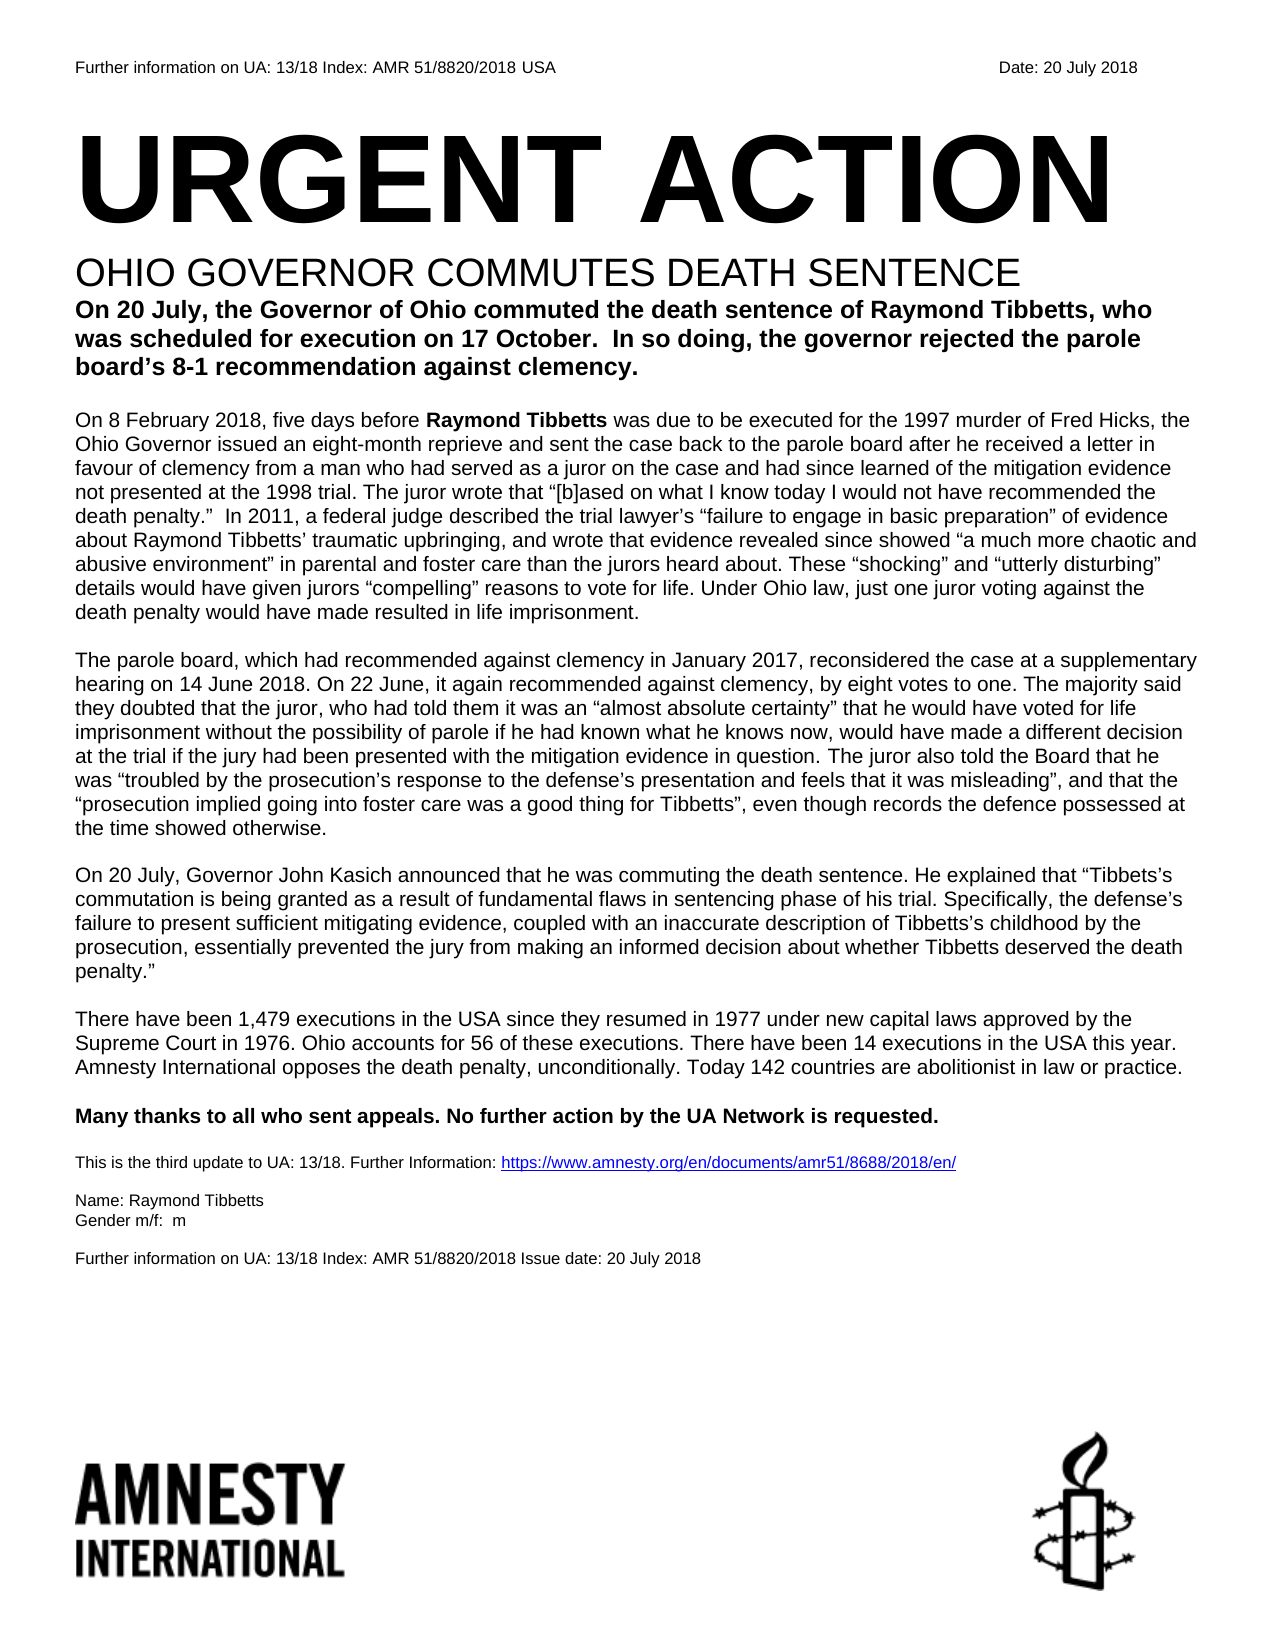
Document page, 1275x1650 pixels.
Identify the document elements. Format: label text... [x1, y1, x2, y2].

text Further information on UA: 13/18 Index: AMR 51/8820/2018 Issue date: 20 July 2018 [75, 1249, 1200, 1268]
text Name: Raymond Tibbetts [75, 1191, 1200, 1210]
text This is the third update to UA: 13/18. Further Information: https://www.amnesty.org/en/documents/amr51/8688/2018/en/ [75, 1153, 1200, 1172]
text There have been 1,479 executions in the USA since they resumed in 1977 under new capital laws approved by the Supreme Court in 1976. Ohio accounts for 56 of these executions. There have been 14 executions in the USA this year. Amnesty International opposes the death penalty, unconditionally. Today 142 countries are abolitionist in law or practice. [75, 1007, 1200, 1079]
text Many thanks to all who sent appeals. No further action by the UA Network is requested. [75, 1104, 1200, 1128]
text On 20 July, the Governor of Ohio commuted the death sentence of Raymond Tibbetts, who was scheduled for execution on 17 October. In so doing, the governor rejected the parole board’s 8-1 recommendation against clemency. [75, 295, 1200, 381]
text The parole board, which had recommended against clemency in January 2017, reconsidered the case at a supplementary hearing on 14 June 2018. On 22 June, it again recommended against clemency, by eight votes to one. The majority said they doubted that the juror, who had told them it was an “almost absolute certainty” that he would have voted for life imprisonment without the possibility of parole if he had known what he knows now, would have made a different decision at the trial if the jury had been presented with the mitigation evidence in question. The juror also told the Board that he was “troubled by the prosecution’s response to the defense’s presentation and feels that it was misleading”, and that the “prosecution implied going into foster care was a good thing for Tibbetts”, even though records the defence possessed at the time showed otherwise. [75, 648, 1200, 839]
text On 8 February 2018, five days before Raymond Tibbetts was due to be executed for the 1997 murder of Fred Hicks, the Ohio Governor issued an eight-month reprieve and sent the case back to the parole board after he received a letter in favour of clemency from a man who had served as a juror on the case and had since learned of the mitigation evidence not presented at the 1998 trial. The juror wrote that “[b]ased on what I know today I would not have recommended the death penalty.” In 2011, a federal judge described the trial lawyer’s “failure to engage in basic preparation” of evidence about Raymond Tibbetts’ traumatic upbringing, and wrote that evidence revealed since showed “a much more chaotic and abusive environment” in parental and foster care than the jurors heard about. These “shocking” and “utterly disturbing” details would have given jurors “compelling” reasons to vote for life. Under Ohio law, just one juror voting against the death penalty would have made resulted in life imprisonment. [75, 408, 1200, 624]
text Gender m/f: m [75, 1210, 1200, 1229]
text ohio governor commutes death sentence [75, 249, 1200, 295]
text On 20 July, Governor John Kasich announced that he was commuting the death sentence. He explained that “Tibbets’s commutation is being granted as a result of fundamental flaws in sentencing phase of his trial. Specifically, the defense’s failure to present sufficient mitigating evidence, coupled with an inaccurate description of Tibbetts’s childhood by the prosecution, essentially prevented the jury from making an informed decision about whether Tibbetts deserved the death penalty.” [75, 863, 1200, 983]
picture [75, 1431, 1136, 1591]
subtitle URGENT ACTION [75, 105, 1200, 249]
